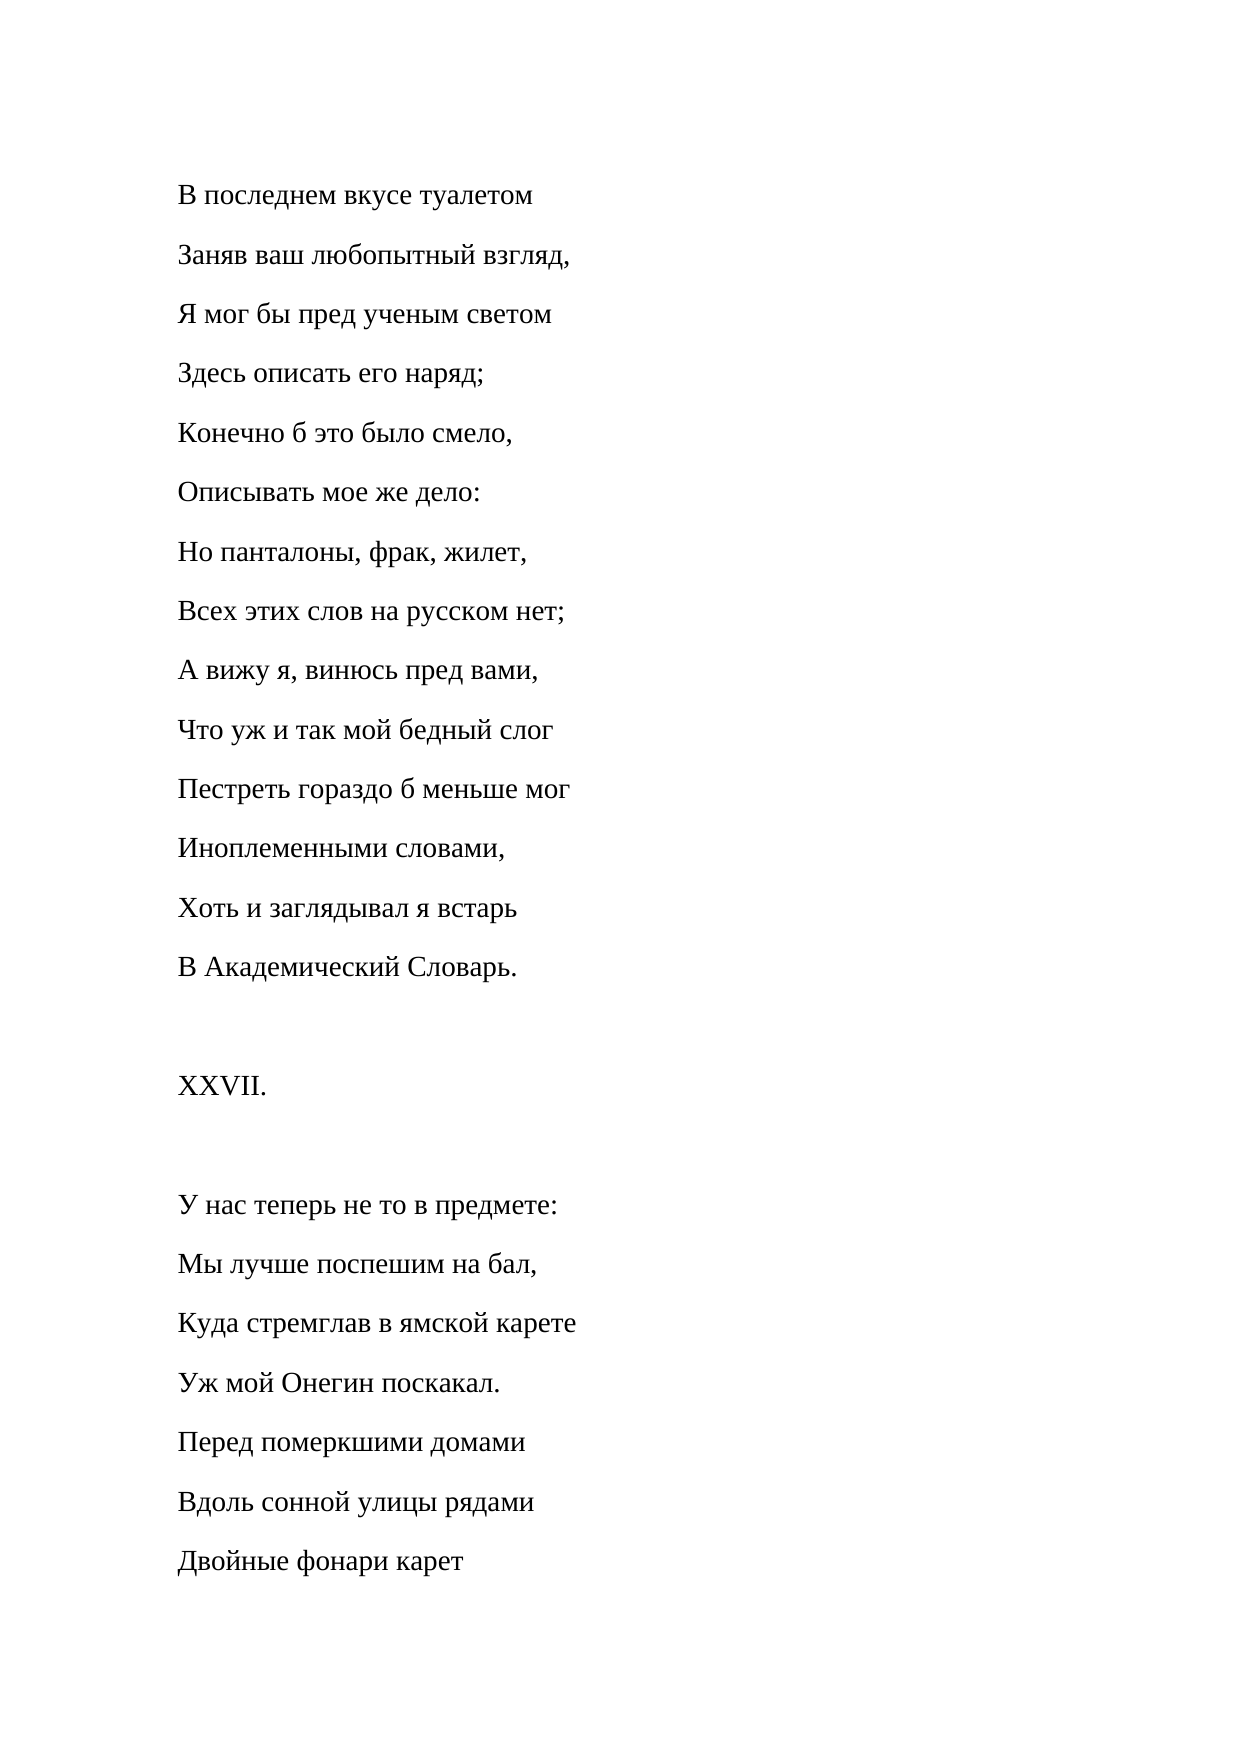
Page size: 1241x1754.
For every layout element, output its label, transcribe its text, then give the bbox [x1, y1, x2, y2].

text В Академический Словарь. [177, 949, 1152, 983]
text А вижу я, винюсь пред вами, [177, 652, 1152, 686]
text Но панталоны, фрак, жилет, [177, 534, 1152, 567]
text Что уж и так мой бедный слог [177, 712, 1152, 745]
text Всех этих слов на русском нет; [177, 593, 1152, 627]
text Мы лучше поспешим на бал, [177, 1246, 1152, 1280]
text Вдоль сонной улицы рядами [177, 1484, 1152, 1517]
text Иноплеменными словами, [177, 831, 1152, 864]
text Пестреть гораздо б меньше мог [177, 771, 1152, 805]
text Описывать мое же дело: [177, 474, 1152, 508]
text У нас теперь не то в предмете: [177, 1187, 1152, 1220]
text Я мог бы пред ученым светом [177, 296, 1152, 330]
text Уж мой Онегин поскакал. [177, 1365, 1152, 1398]
text Хоть и заглядывал я встарь [177, 890, 1152, 923]
text XXVII. [177, 1068, 1152, 1102]
text Конечно б это было смело, [177, 415, 1152, 448]
text Здесь описать его наряд; [177, 356, 1152, 389]
text В последнем вкусе туалетом [177, 177, 1152, 211]
text Двойные фонари карет [177, 1543, 1152, 1577]
text Заняв ваш любопытный взгляд, [177, 237, 1152, 270]
text Куда стремглав в ямской карете [177, 1306, 1152, 1339]
text Перед померкшими домами [177, 1424, 1152, 1458]
